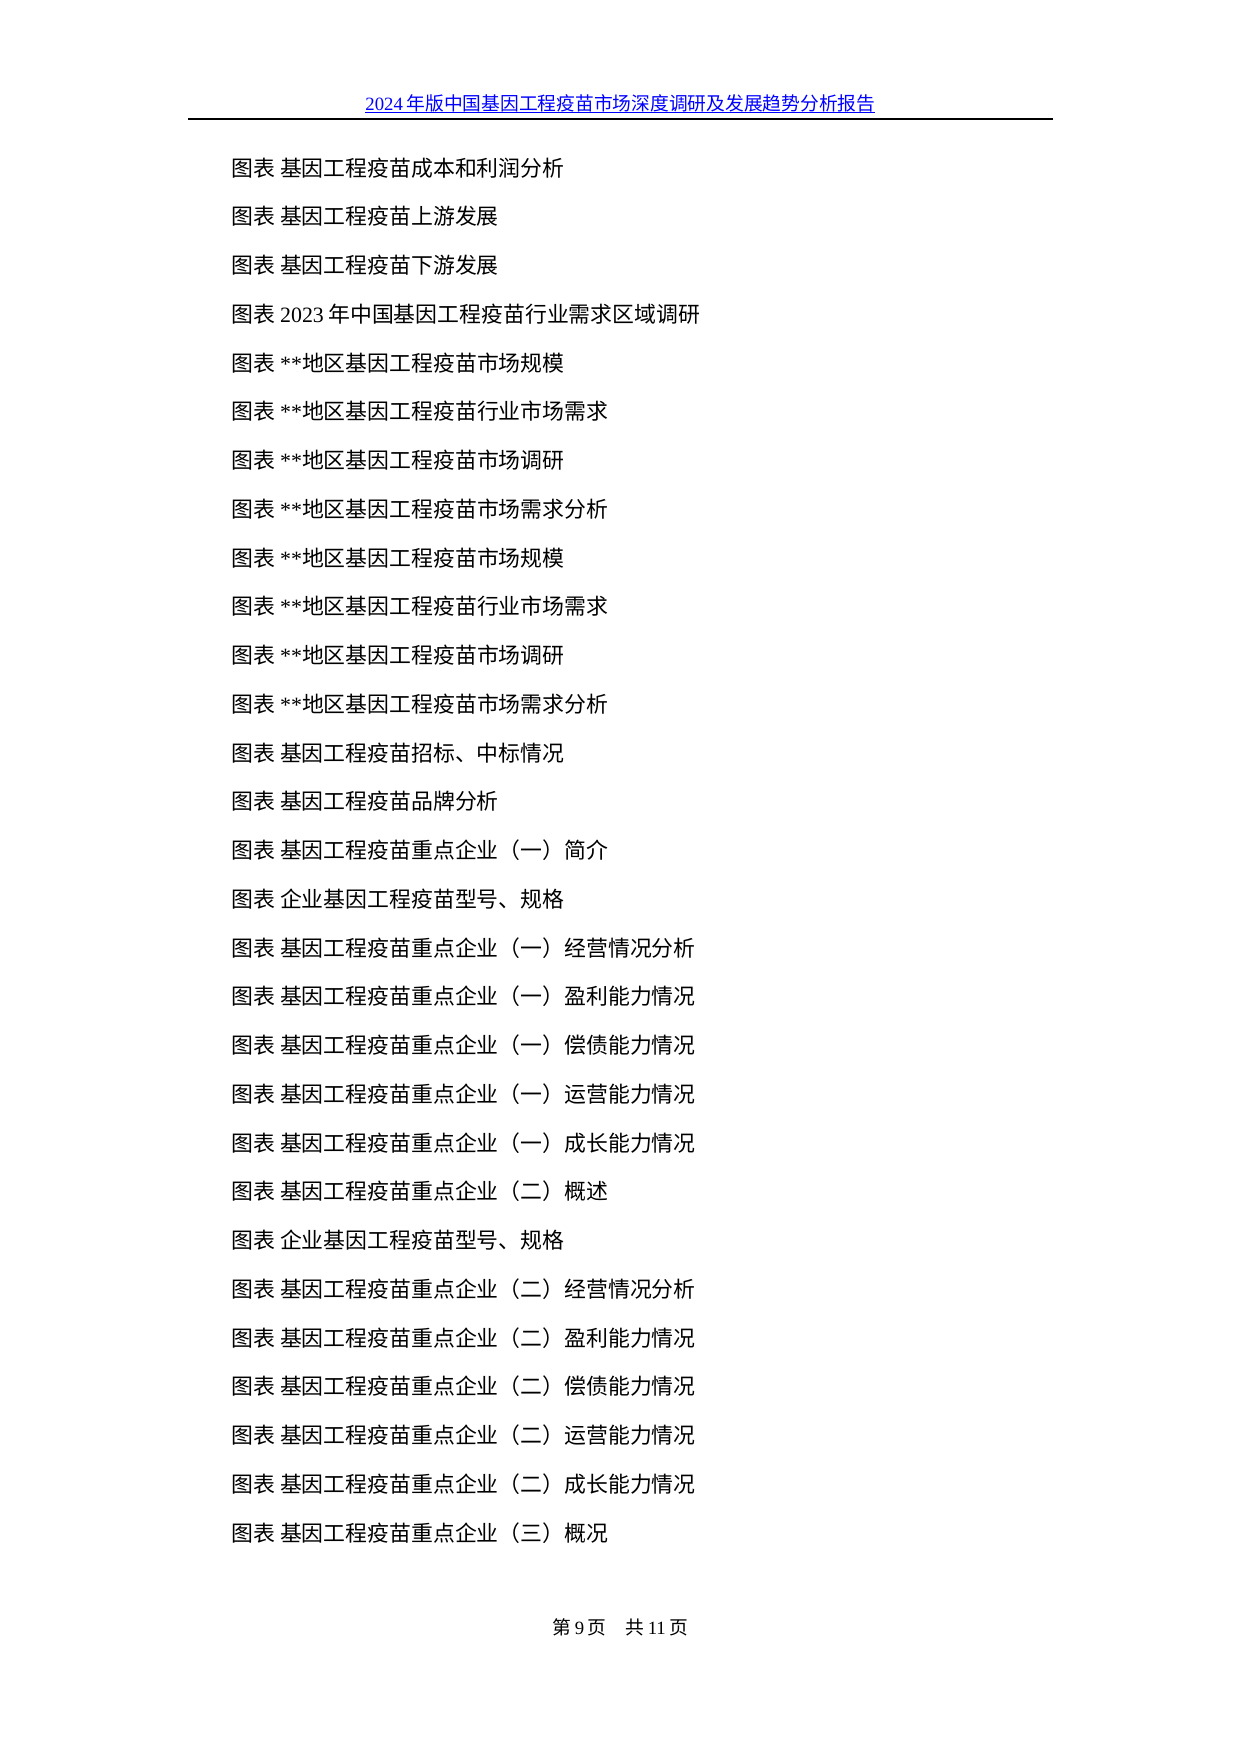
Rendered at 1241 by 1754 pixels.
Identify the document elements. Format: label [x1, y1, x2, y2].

text [187, 150, 1053, 1548]
